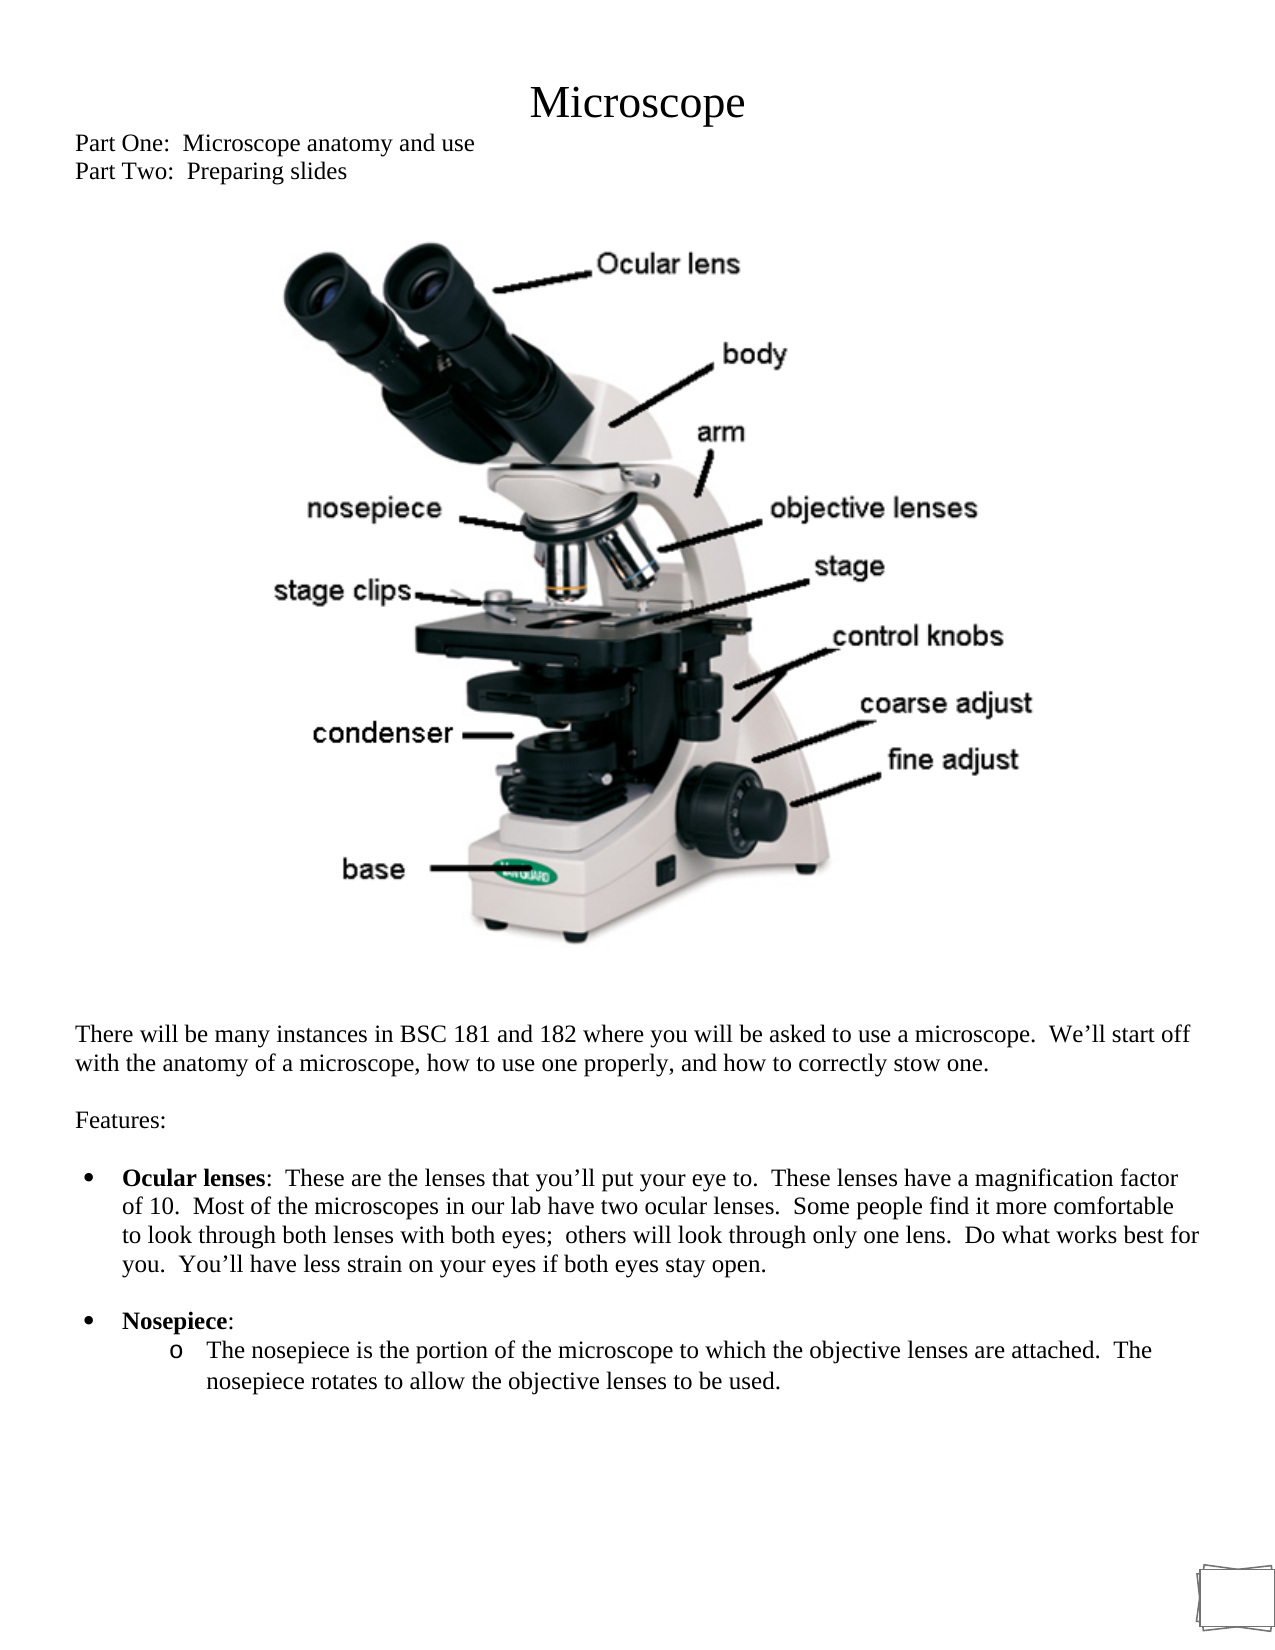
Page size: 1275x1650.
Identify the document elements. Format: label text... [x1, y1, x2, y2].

text Microscope [75, 75, 1200, 128]
list Nosepiece: [84, 1306, 1200, 1335]
text There will be many instances in BSC 181 and 182 where you will be asked to use a microscope. We’ll start off with the anatomy of a microscope, how to use one properly, and how to correctly stow one. [75, 1019, 1200, 1076]
text Part One: Microscope anatomy and use [75, 128, 1200, 156]
list Ocular lenses: These are the lenses that you’ll put your eye to. These lenses have a magnification factor of 10. Most of the microscopes in our lab have two ocular lenses. Some people find it more comfortable to look through both lenses with both eyes; others will look through only one lens. Do what works best for you. You’ll have less strain on your eyes if both eyes stay open. [84, 1163, 1200, 1278]
text Part Two: Preparing slides [75, 156, 1200, 185]
list The nosepiece is the portion of the microscope to which the objective lenses are attached. The nosepiece rotates to allow the objective lenses to be used. [169, 1335, 1200, 1395]
text Features: [75, 1105, 1200, 1134]
picture [264, 206, 1038, 954]
